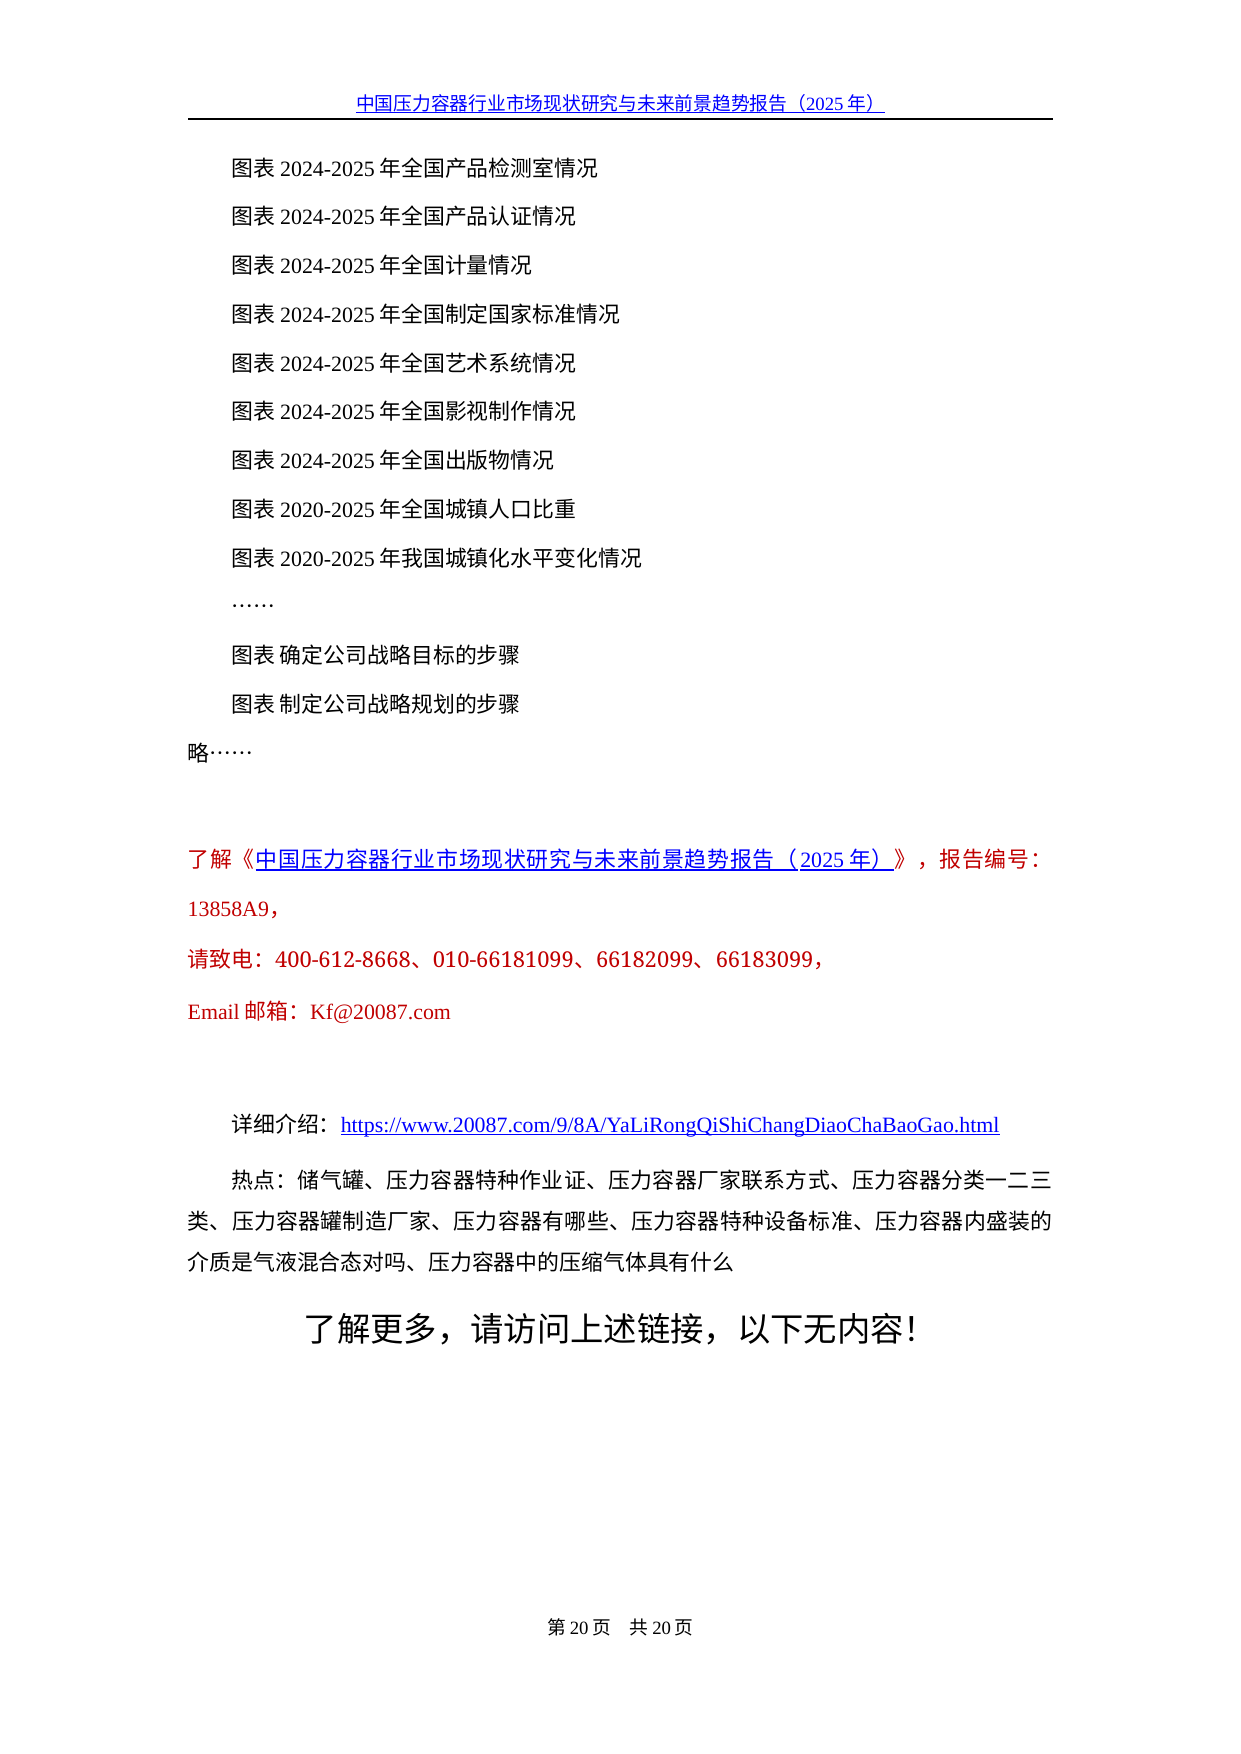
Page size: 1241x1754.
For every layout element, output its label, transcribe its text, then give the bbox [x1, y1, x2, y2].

text 了解《中国压力容器行业市场现状研究与未来前景趋势报告（2025年）》，报告编号：13858A9， [187, 842, 1053, 923]
text 热点：储气罐、压力容器特种作业证、压力容器厂家联系方式、压力容器分类一二三类、压力容器罐制造厂家、压力容器有哪些、压力容器特种设备标准、压力容器内盛装的介质是气液混合态对吗、压力容器中的压缩气体具有什么 [187, 1163, 1053, 1277]
text Email邮箱：Kf@20087.com [187, 993, 1053, 1026]
title 了解更多，请访问上述链接，以下无内容！ [187, 1294, 1053, 1359]
text 请致电：400-612-8668、010-66181099、66182099、66183099， [187, 942, 1053, 974]
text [187, 150, 1053, 768]
text 详细介绍：https://www.20087.com/9/8A/YaLiRongQiShiChangDiaoChaBaoGao.html [187, 1106, 1053, 1139]
